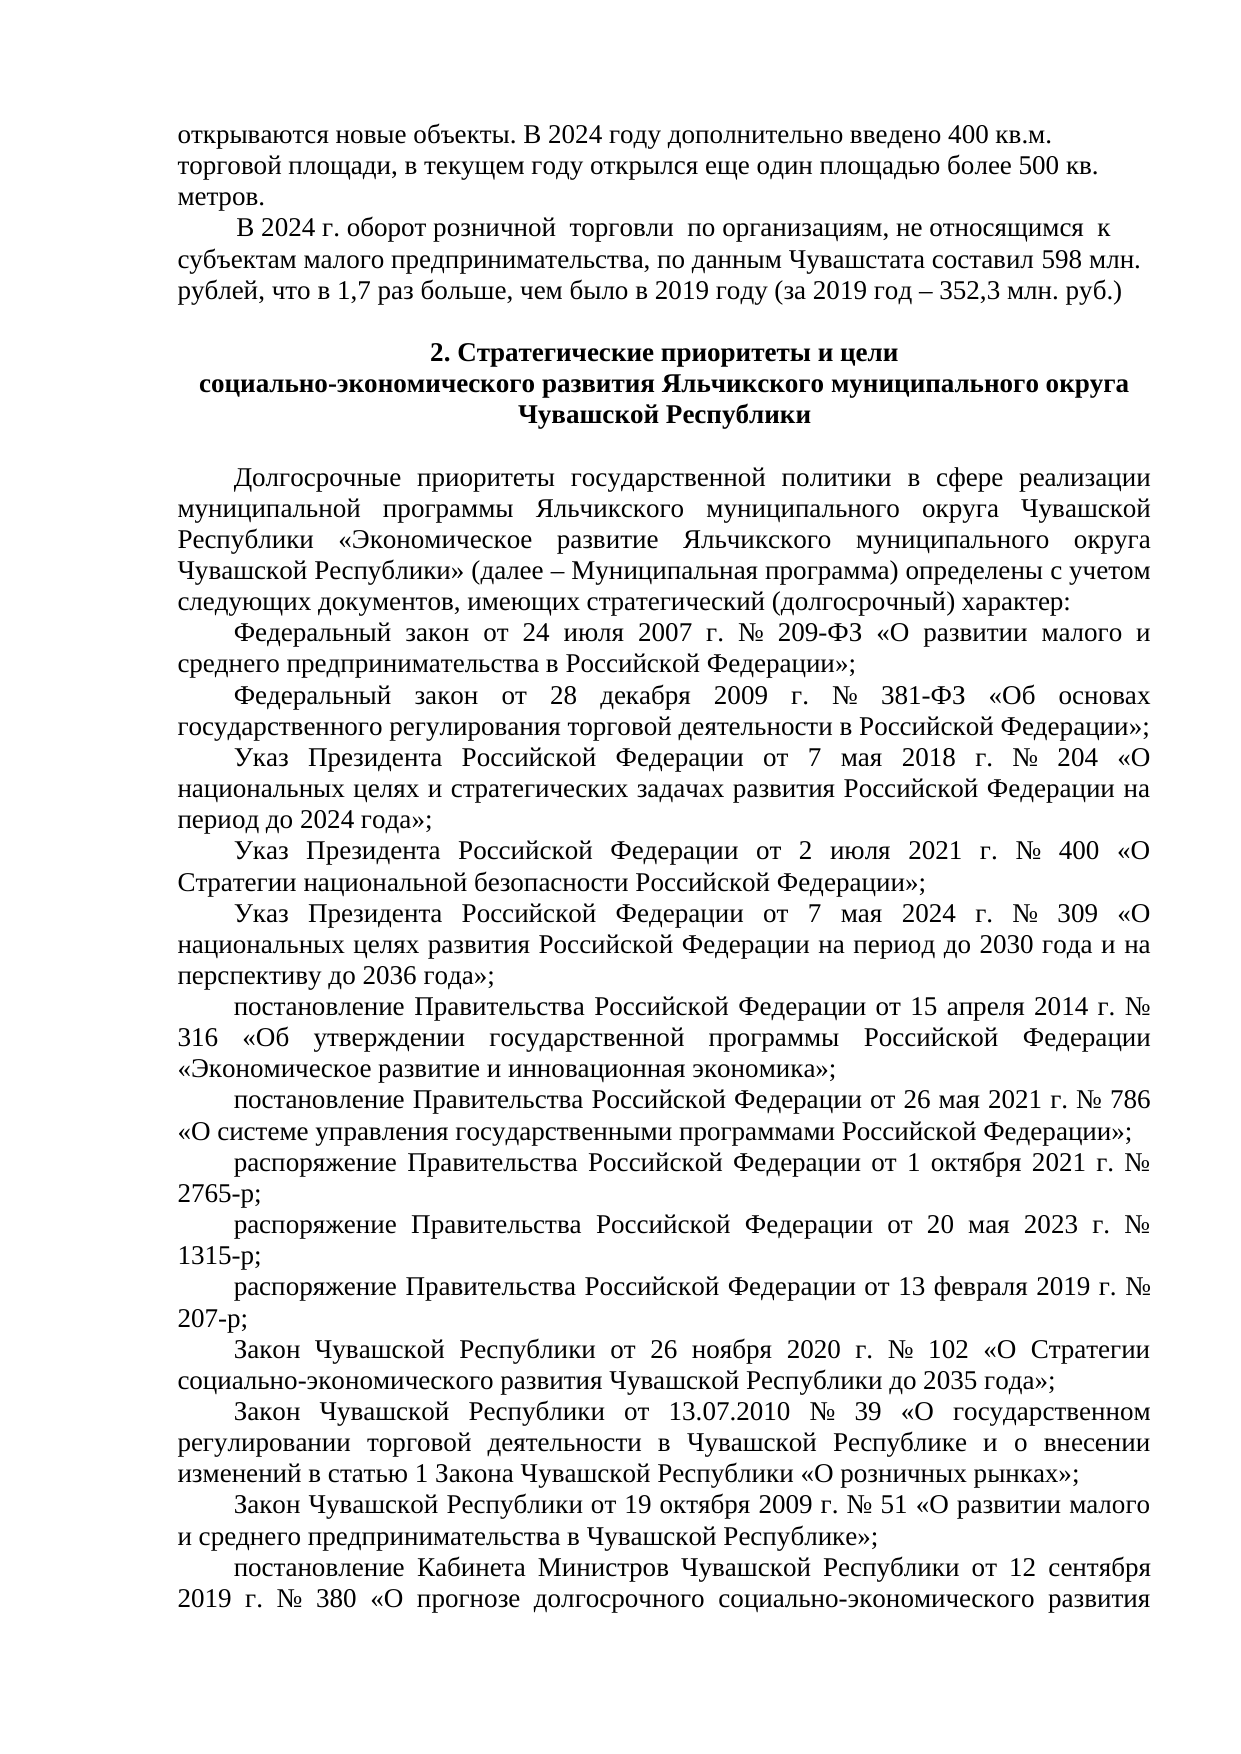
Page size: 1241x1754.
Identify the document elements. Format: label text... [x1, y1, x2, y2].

text распоряжение Правительства Российской Федерации от 13 февраля 2019 г. № 207-р; [177, 1271, 1152, 1333]
text Закон Чувашской Республики от 19 октября 2009 г. № 51 «О развитии малого и среднего предпринимательства в Чувашской Республике»; [177, 1488, 1152, 1551]
text Закон Чувашской Республики от 13.07.2010 № 39 «О государственном регулировании торговой деятельности в Чувашской Республике и о внесении изменений в статью 1 Закона Чувашской Республики «О розничных рынках»; [177, 1395, 1152, 1488]
text Федеральный закон от 28 декабря 2009 г. № 381-ФЗ «Об основах государственного регулирования торговой деятельности в Российской Федерации»; [177, 679, 1152, 741]
text Указ Президента Российской Федерации от 7 мая 2024 г. № 309 «О национальных целях развития Российской Федерации на период до 2030 года и на перспективу до 2036 года»; [177, 897, 1152, 990]
text Указ Президента Российской Федерации от 2 июля 2021 г. № 400 «О Стратегии национальной безопасности Российской Федерации»; [177, 834, 1152, 897]
text Указ Президента Российской Федерации от 7 мая 2018 г. № 204 «О национальных целях и стратегических задачах развития Российской Федерации на период до 2024 года»; [177, 741, 1152, 834]
text постановление Правительства Российской Федерации от 15 апреля 2014 г. № 316 «Об утверждении государственной программы Российской Федерации «Экономическое развитие и инновационная экономика»; [177, 990, 1152, 1084]
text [177, 1551, 1152, 1613]
text распоряжение Правительства Российской Федерации от 1 октября 2021 г. № 2765-р; [177, 1146, 1152, 1208]
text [177, 118, 1152, 212]
title 2. Стратегические приоритеты и цели [177, 336, 1152, 367]
text постановление Правительства Российской Федерации от 26 мая 2021 г. № 786 «О системе управления государственными программами Российской Федерации»; [177, 1084, 1152, 1146]
text В 2024 г. оборот розничной торговли по организациям, не относящимся к субъектам малого предпринимательства, по данным Чувашстата составил 598 млн. рублей, что в 1,7 раз больше, чем было в 2019 году (за 2019 год – 352,3 млн. руб.) [177, 212, 1152, 305]
text распоряжение Правительства Российской Федерации от 20 мая 2023 г. № 1315-р; [177, 1208, 1152, 1271]
text Долгосрочные приоритеты государственной политики в сфере реализации муниципальной программы Яльчикского муниципального округа Чувашской Республики «Экономическое развитие Яльчикского муниципального округа Чувашской Республики» (далее – Муниципальная программа) определены с учетом следующих документов, имеющих стратегический (долгосрочный) характер: [177, 461, 1152, 616]
title социально-экономического развития Яльчикского муниципального округа Чувашской Республики [177, 367, 1152, 429]
text Федеральный закон от 24 июля 2007 г. № 209-ФЗ «О развитии малого и среднего предпринимательства в Российской Федерации»; [177, 616, 1152, 679]
text Закон Чувашской Республики от 26 ноября 2020 г. № 102 «О Стратегии социально-экономического развития Чувашской Республики до 2035 года»; [177, 1333, 1152, 1395]
